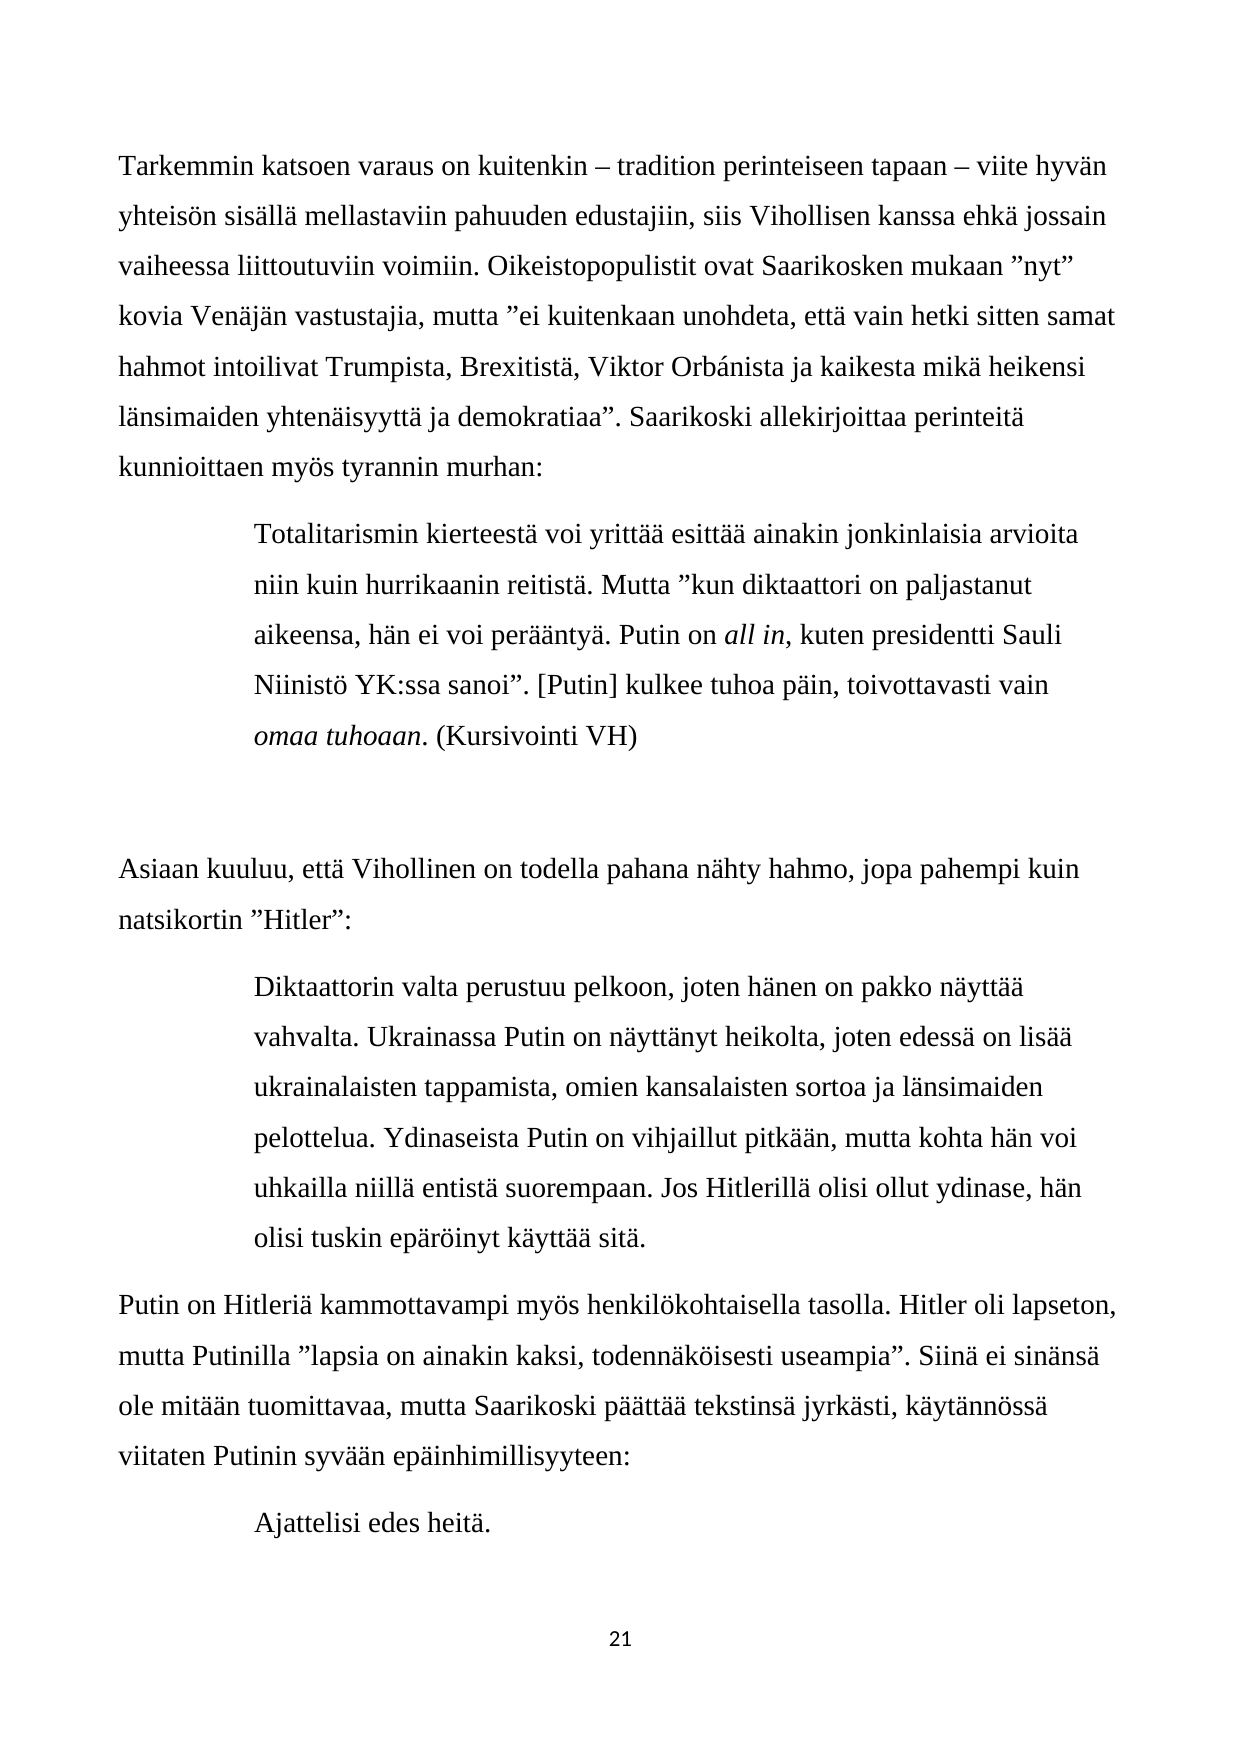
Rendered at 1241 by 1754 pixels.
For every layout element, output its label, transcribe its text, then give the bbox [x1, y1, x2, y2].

text Diktaattorin valta perustuu pelkoon, joten hänen on pakko näyttää vahvalta. Ukrainassa Putin on näyttänyt heikolta, joten edessä on lisää ukrainalaisten tappamista, omien kansalaisten sortoa ja länsimaiden pelottelua. Ydinaseista Putin on vihjaillut pitkään, mutta kohta hän voi uhkailla niillä entistä suorempaan. Jos Hitlerillä olisi ollut ydinase, hän olisi tuskin epäröinyt käyttää sitä. [253, 969, 1122, 1254]
text Ajattelisi edes heitä. [118, 1505, 1122, 1539]
text Tarkemmin katsoen varaus on kuitenkin – tradition perinteiseen tapaan – viite hyvän yhteisön sisällä mellastaviin pahuuden edustajiin, siis Vihollisen kanssa ehkä jossain vaiheessa liittoutuviin voimiin. Oikeistopopulistit ovat Saarikosken mukaan ”nyt” kovia Venäjän vastustajia, mutta ”ei kuitenkaan unohdeta, että vain hetki sitten samat hahmot intoilivat Trumpista, Brexitistä, Viktor Orbánista ja kaikesta mikä heikensi länsimaiden yhtenäisyyttä ja demokratiaa”. Saarikoski allekirjoittaa perinteitä kunnioittaen myös tyrannin murhan: [118, 148, 1122, 483]
text Putin on Hitleriä kammottavampi myös henkilökohtaisella tasolla. Hitler oli lapseton, mutta Putinilla ”lapsia on ainakin kaksi, todennäköisesti useampia”. Siinä ei sinänsä ole mitään tuomittavaa, mutta Saarikoski päättää tekstinsä jyrkästi, käytännössä viitaten Putinin syvään epäinhimillisyyteen: [118, 1287, 1122, 1472]
text Totalitarismin kierteestä voi yrittää esittää ainakin jonkinlaisia arvioita niin kuin hurrikaanin reitistä. Mutta ”kun diktaattori on paljastanut aikeensa, hän ei voi perääntyä. Putin on all in, kuten presidentti Sauli Niinistö YK:ssa sanoi”. [Putin] kulkee tuhoa päin, toivottavasti vain omaa tuhoaan. (Kursivointi VH) [253, 516, 1122, 751]
text Asiaan kuuluu, että Vihollinen on todella pahana nähty hahmo, jopa pahempi kuin natsikortin ”Hitler”: [118, 852, 1122, 936]
